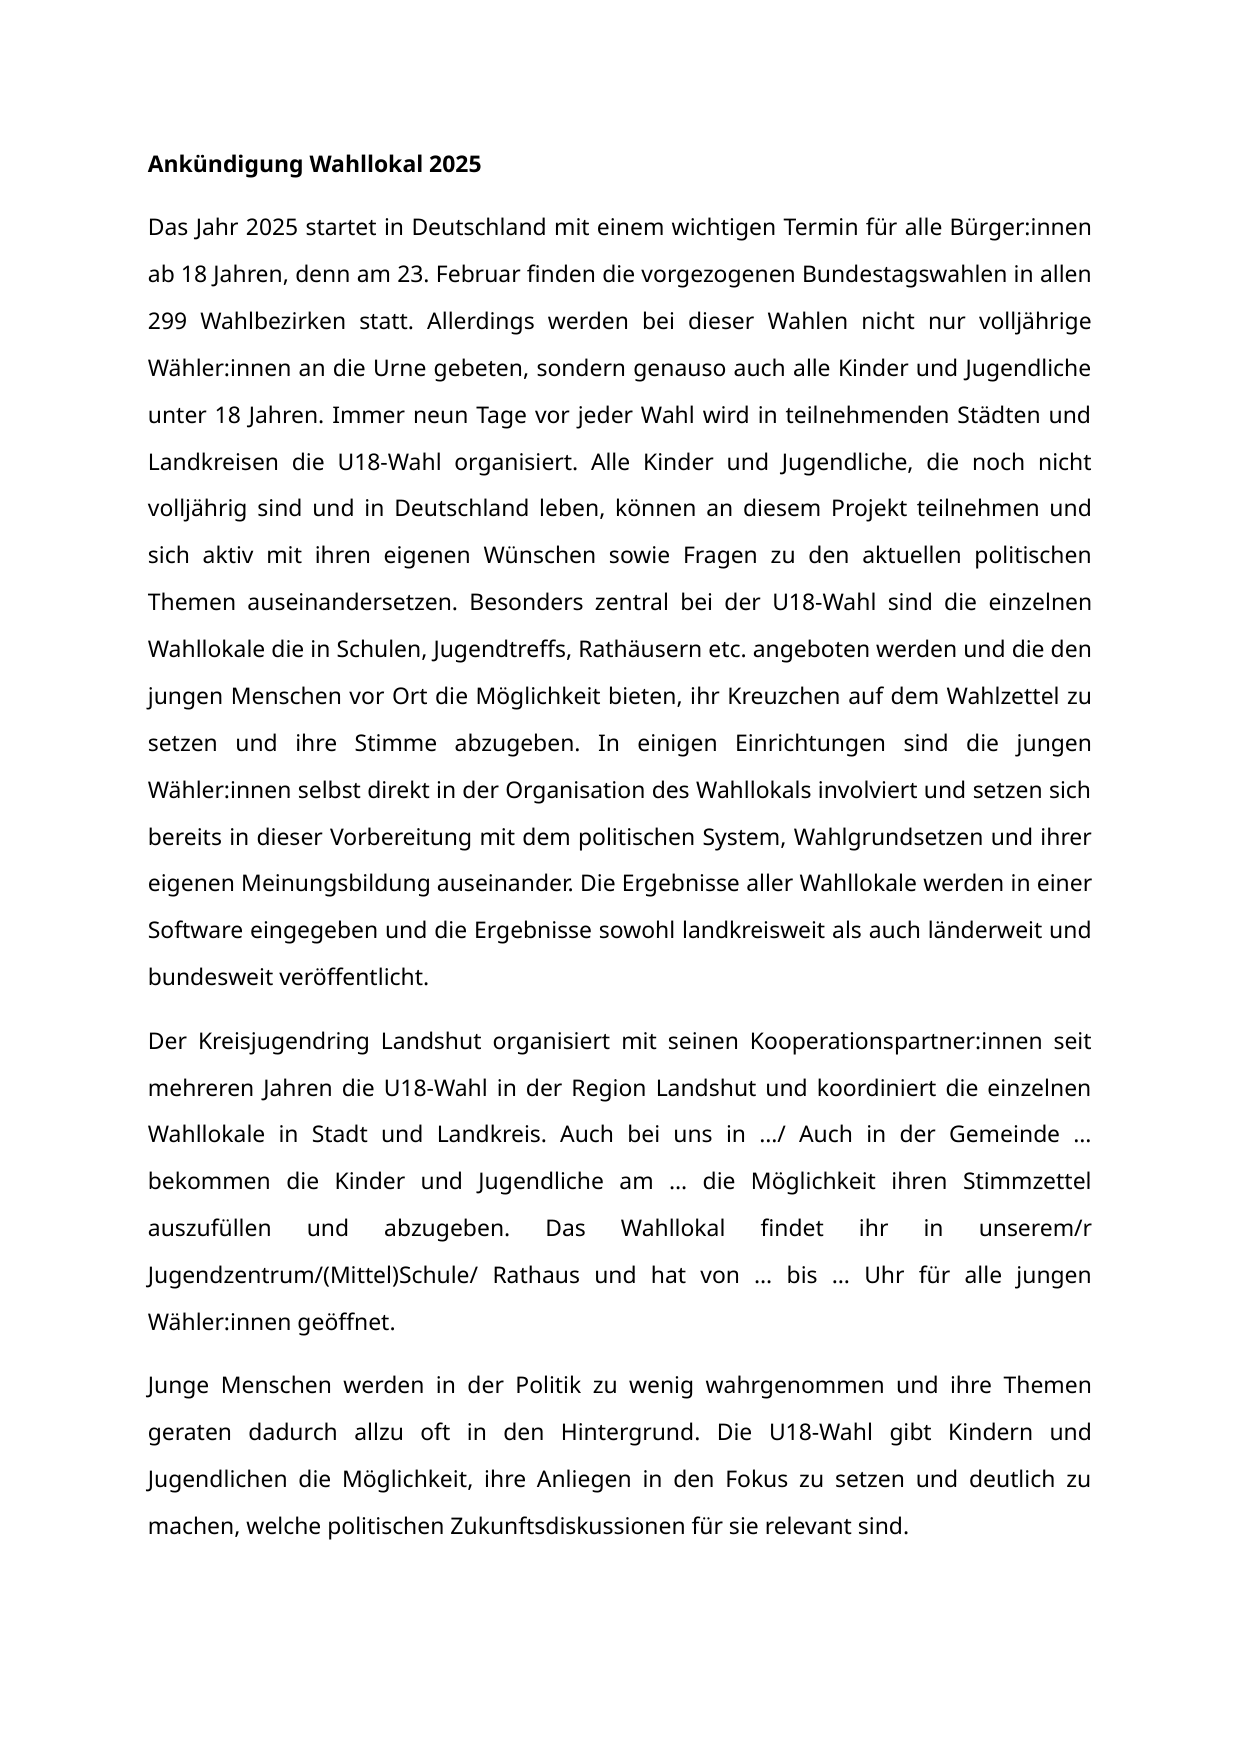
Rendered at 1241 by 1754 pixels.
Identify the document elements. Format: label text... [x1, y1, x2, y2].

text Der Kreisjugendring Landshut organisiert mit seinen Kooperationspartner:innen seit mehreren Jahren die U18-Wahl in der Region Landshut und koordiniert die einzelnen Wahllokale in Stadt und Landkreis. Auch bei uns in …/ Auch in der Gemeinde … bekommen die Kinder und Jugendliche am … die Möglichkeit ihren Stimmzettel auszufüllen und abzugeben. Das Wahllokal findet ihr in unserem/r Jugendzentrum/(Mittel)Schule/ Rathaus und hat von … bis … Uhr für alle jungen Wähler:innen geöffnet. [148, 1025, 1093, 1337]
text Junge Menschen werden in der Politik zu wenig wahrgenommen und ihre Themen geraten dadurch allzu oft in den Hintergrund. Die U18-Wahl gibt Kindern und Jugendlichen die Möglichkeit, ihre Anliegen in den Fokus zu setzen und deutlich zu machen, welche politischen Zukunftsdiskussionen für sie relevant sind. [148, 1369, 1093, 1541]
text Das Jahr 2025 startet in Deutschland mit einem wichtigen Termin für alle Bürger:innen ab 18 Jahren, denn am 23. Februar finden die vorgezogenen Bundestagswahlen in allen 299 Wahlbezirken statt. Allerdings werden bei dieser Wahlen nicht nur volljährige Wähler:innen an die Urne gebeten, sondern genauso auch alle Kinder und Jugendliche unter 18 Jahren. Immer neun Tage vor jeder Wahl wird in teilnehmenden Städten und Landkreisen die U18-Wahl organisiert. Alle Kinder und Jugendliche, die noch nicht volljährig sind und in Deutschland leben, können an diesem Projekt teilnehmen und sich aktiv mit ihren eigenen Wünschen sowie Fragen zu den aktuellen politischen Themen auseinandersetzen. Besonders zentral bei der U18-Wahl sind die einzelnen Wahllokale die in Schulen, Jugendtreffs, Rathäusern etc. angeboten werden und die den jungen Menschen vor Ort die Möglichkeit bieten, ihr Kreuzchen auf dem Wahlzettel zu setzen und ihre Stimme abzugeben. In einigen Einrichtungen sind die jungen Wähler:innen selbst direkt in der Organisation des Wahllokals involviert und setzen sich bereits in dieser Vorbereitung mit dem politischen System, Wahlgrundsetzen und ihrer eigenen Meinungsbildung auseinander. Die Ergebnisse aller Wahllokale werden in einer Software eingegeben und die Ergebnisse sowohl landkreisweit als auch länderweit und bundesweit veröffentlicht. [148, 211, 1093, 992]
text Ankündigung Wahllokal 2025 [148, 148, 1093, 179]
